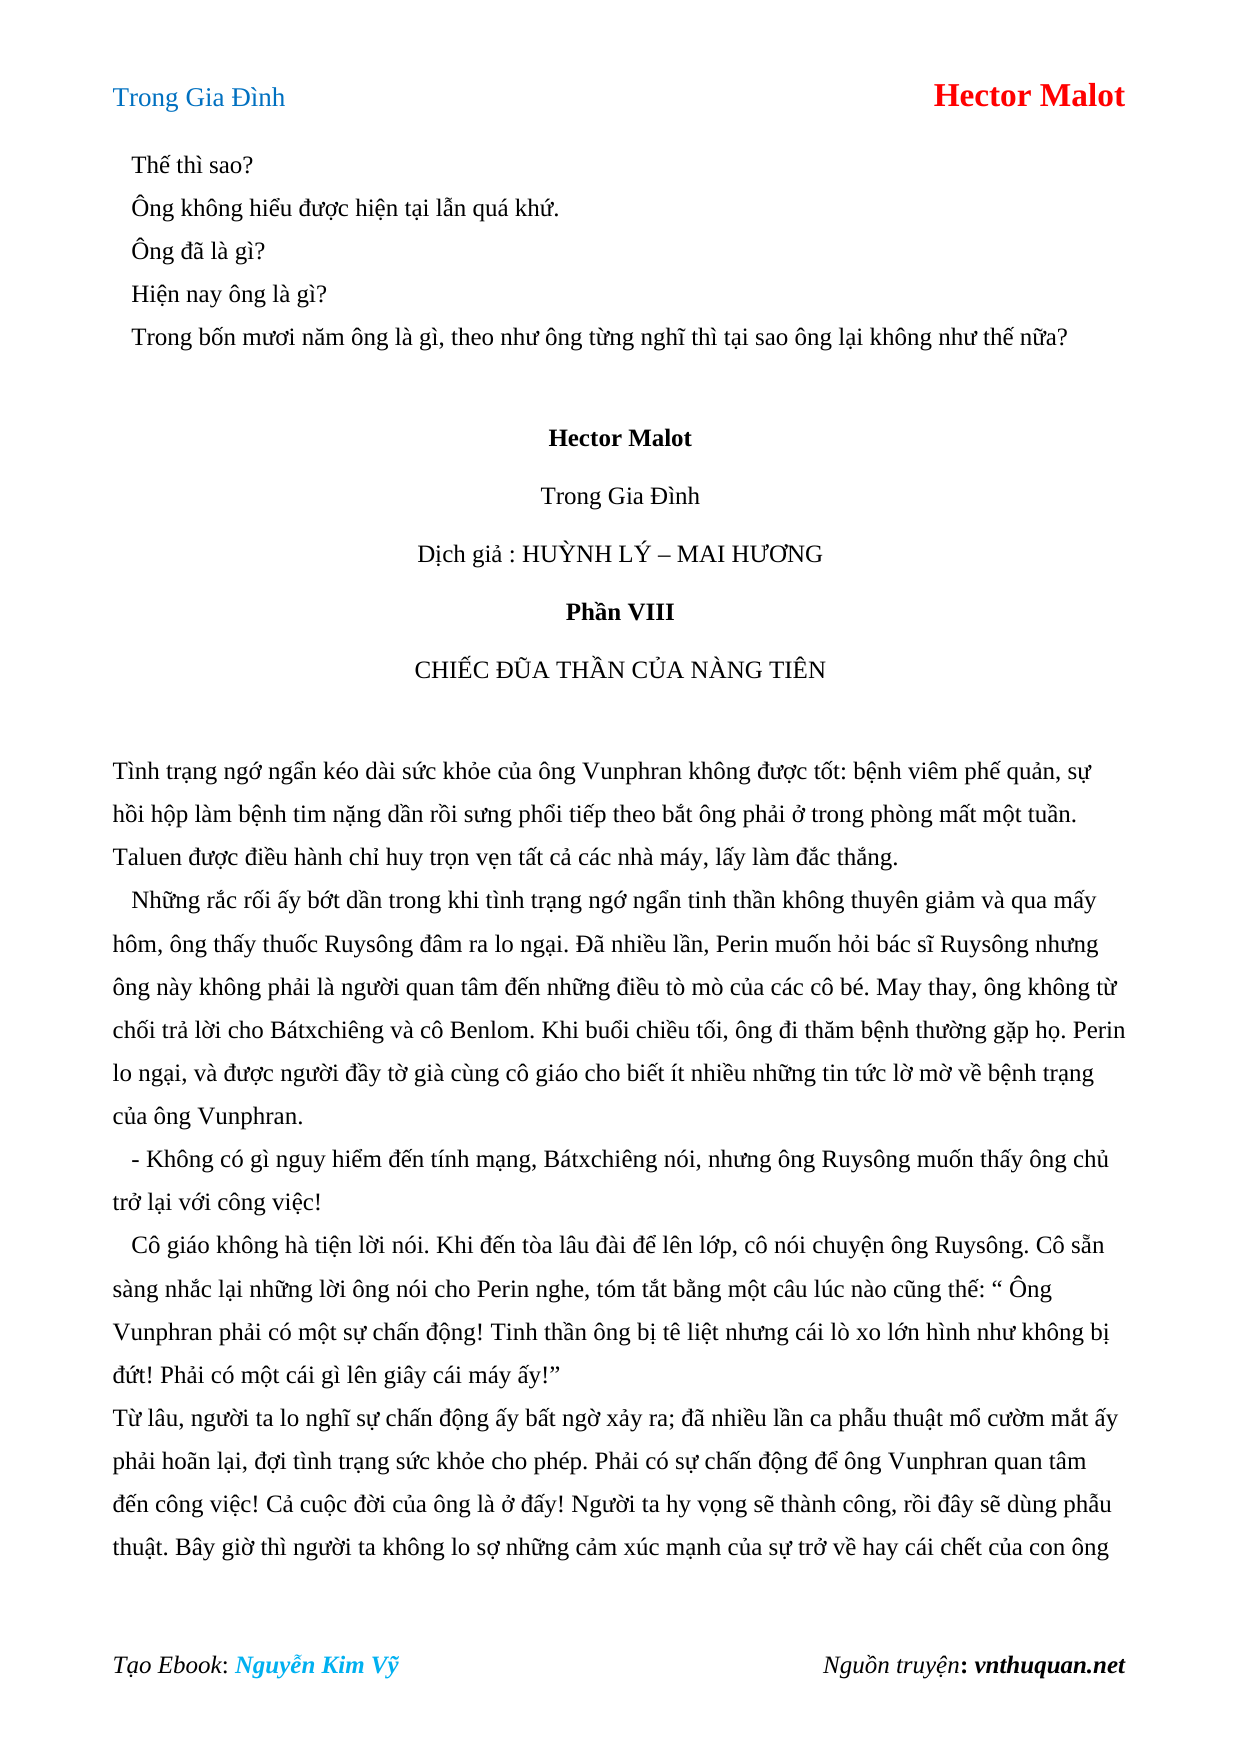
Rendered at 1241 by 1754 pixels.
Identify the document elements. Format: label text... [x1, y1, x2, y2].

text Trong Gia Đình [112, 481, 1128, 510]
text CHIẾC ĐŨA THẦN CỦA NÀNG TIÊN [112, 655, 1128, 684]
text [112, 713, 1128, 1561]
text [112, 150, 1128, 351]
text Hector Malot [112, 423, 1128, 452]
text Dịch giả : HUỲNH LÝ – MAI HƯƠNG [112, 539, 1128, 568]
text Phần VIII [112, 597, 1128, 626]
